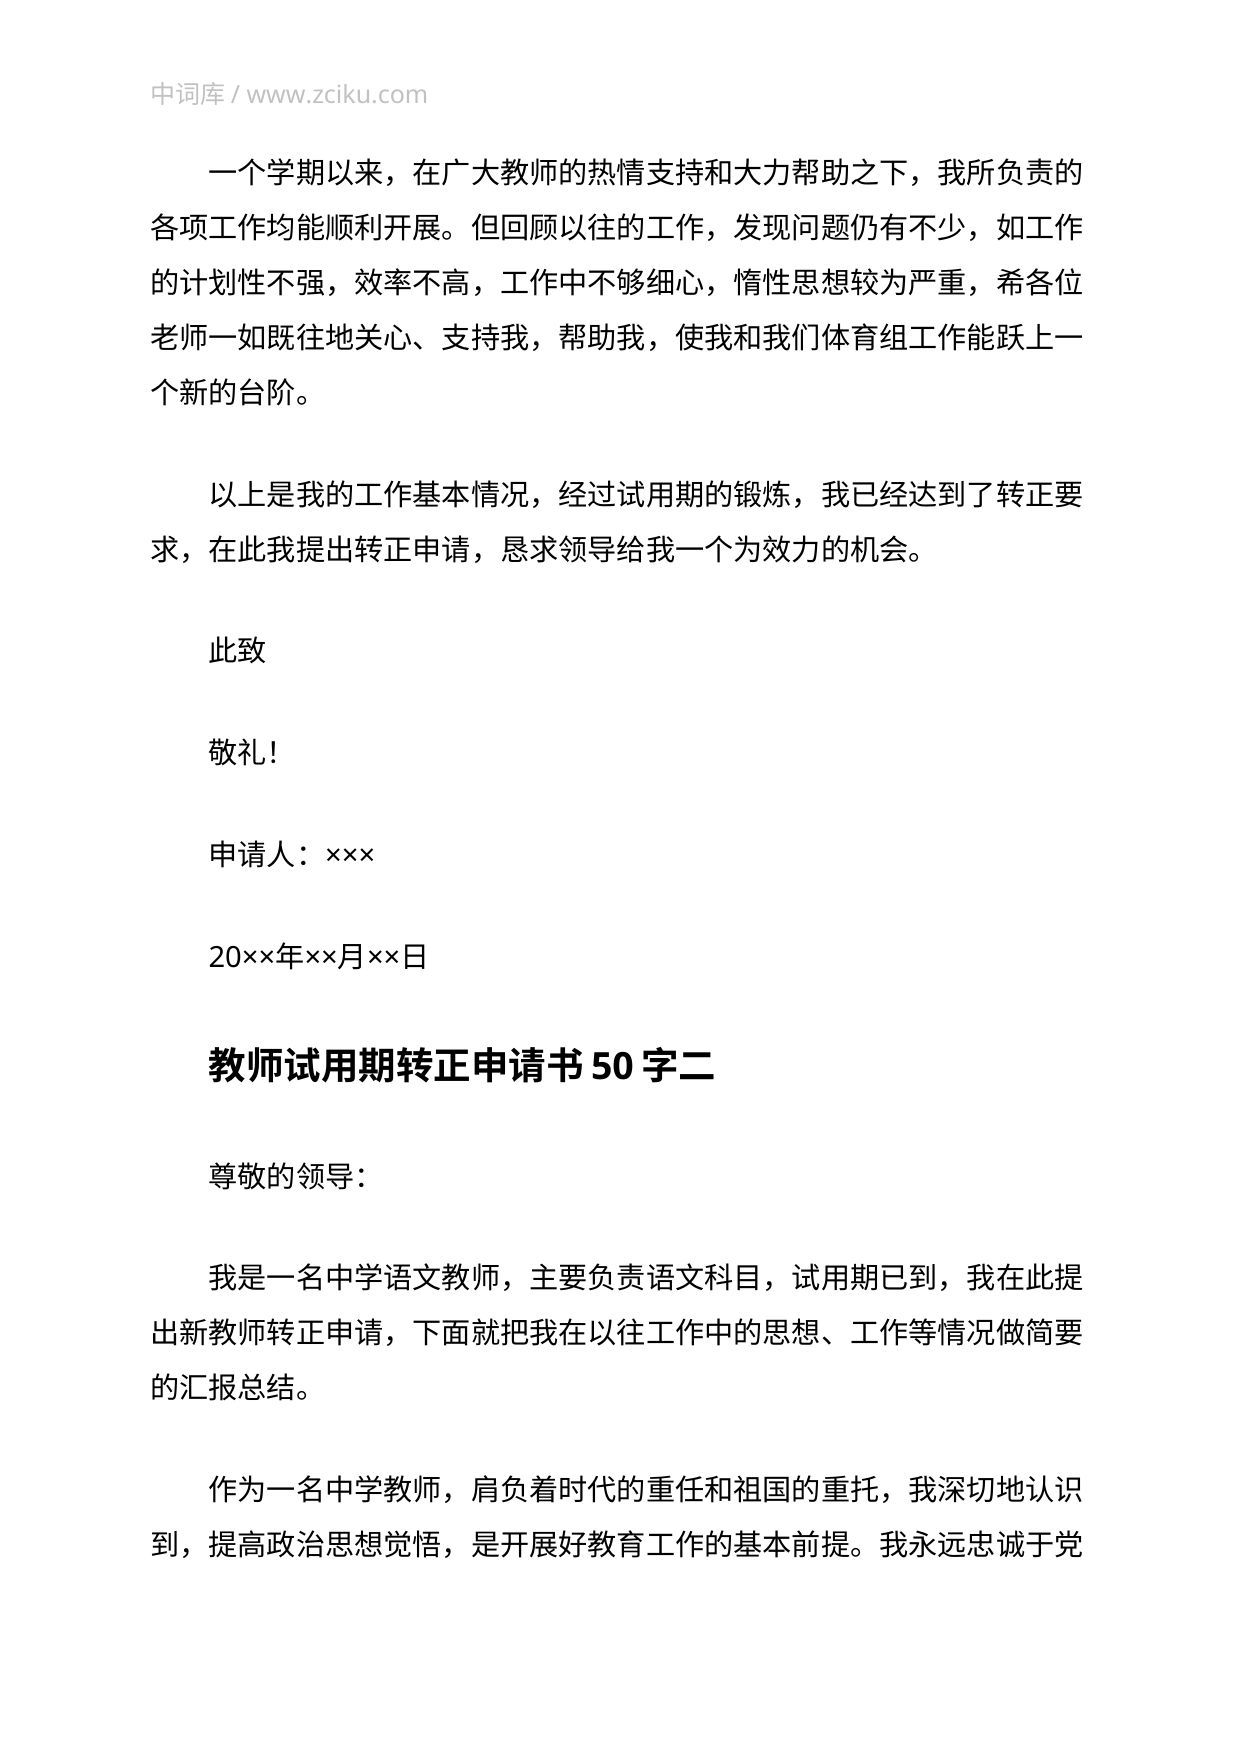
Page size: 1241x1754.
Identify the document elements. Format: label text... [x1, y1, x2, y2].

text 以上是我的工作基本情况，经过试用期的锻炼，我已经达到了转正要求，在此我提出转正申请，恳求领导给我一个为效力的机会。 [150, 471, 1090, 568]
text 敬礼！ [150, 730, 1090, 772]
text 20××年××月××日 [150, 933, 1090, 976]
text 此致 [150, 628, 1090, 670]
text 一个学期以来，在广大教师的热情支持和大力帮助之下，我所负责的各项工作均能顺利开展。但回顾以往的工作，发现问题仍有不少，如工作的计划性不强，效率不高，工作中不够细心，惰性思想较为严重，希各位老师一如既往地关心、支持我，帮助我，使我和我们体育组工作能跃上一个新的台阶。 [150, 150, 1090, 412]
text 教师试用期转正申请书50字二 [150, 1036, 1090, 1090]
text 尊敬的领导： [150, 1153, 1090, 1195]
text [150, 1466, 1090, 1564]
text 申请人：××× [150, 832, 1090, 874]
text 我是一名中学语文教师，主要负责语文科目，试用期已到，我在此提出新教师转正申请，下面就把我在以往工作中的思想、工作等情况做简要的汇报总结。 [150, 1255, 1090, 1407]
